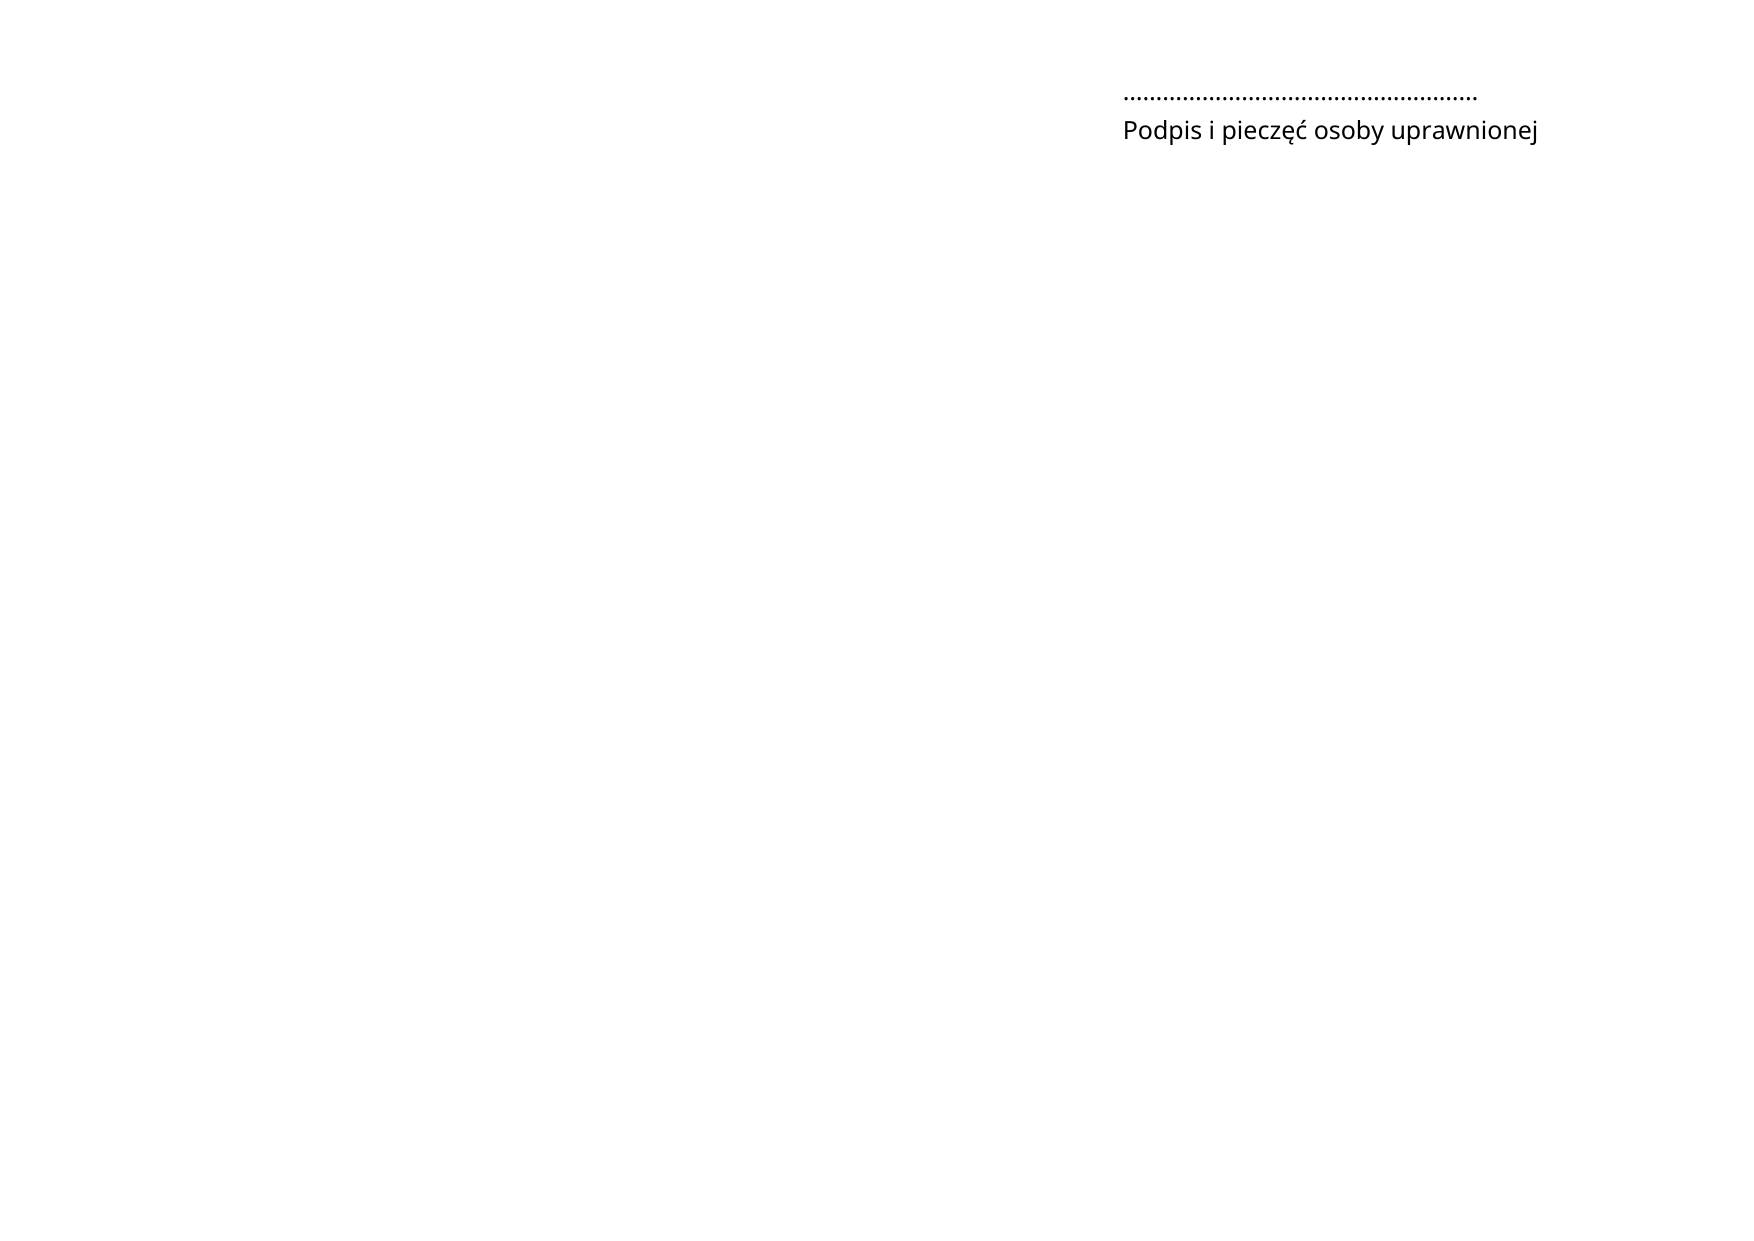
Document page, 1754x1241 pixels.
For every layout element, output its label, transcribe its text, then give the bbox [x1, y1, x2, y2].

text ……………………………………………… [1048, 74, 1606, 108]
text Podpis i pieczęć osoby uprawnionej [1048, 113, 1606, 147]
